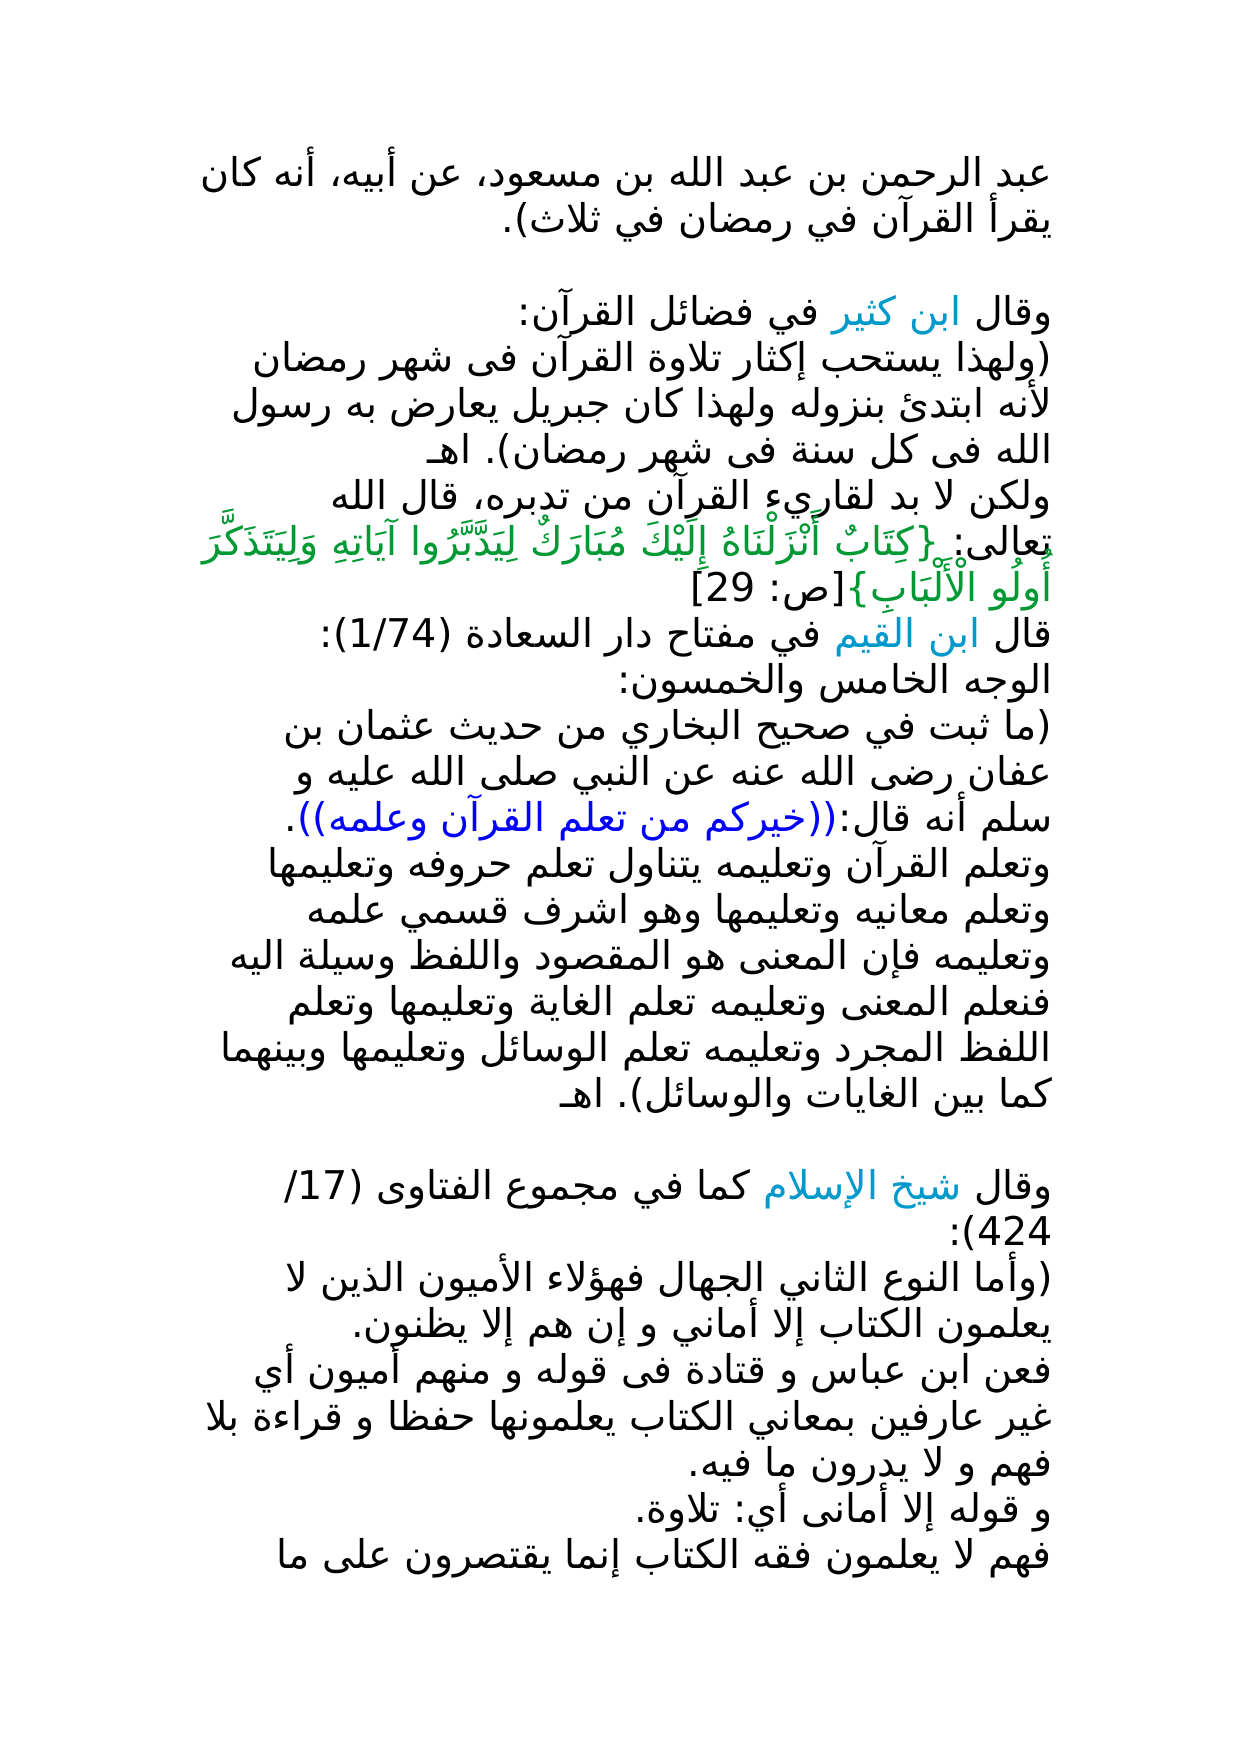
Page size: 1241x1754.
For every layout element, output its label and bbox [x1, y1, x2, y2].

text [187, 150, 1053, 1577]
